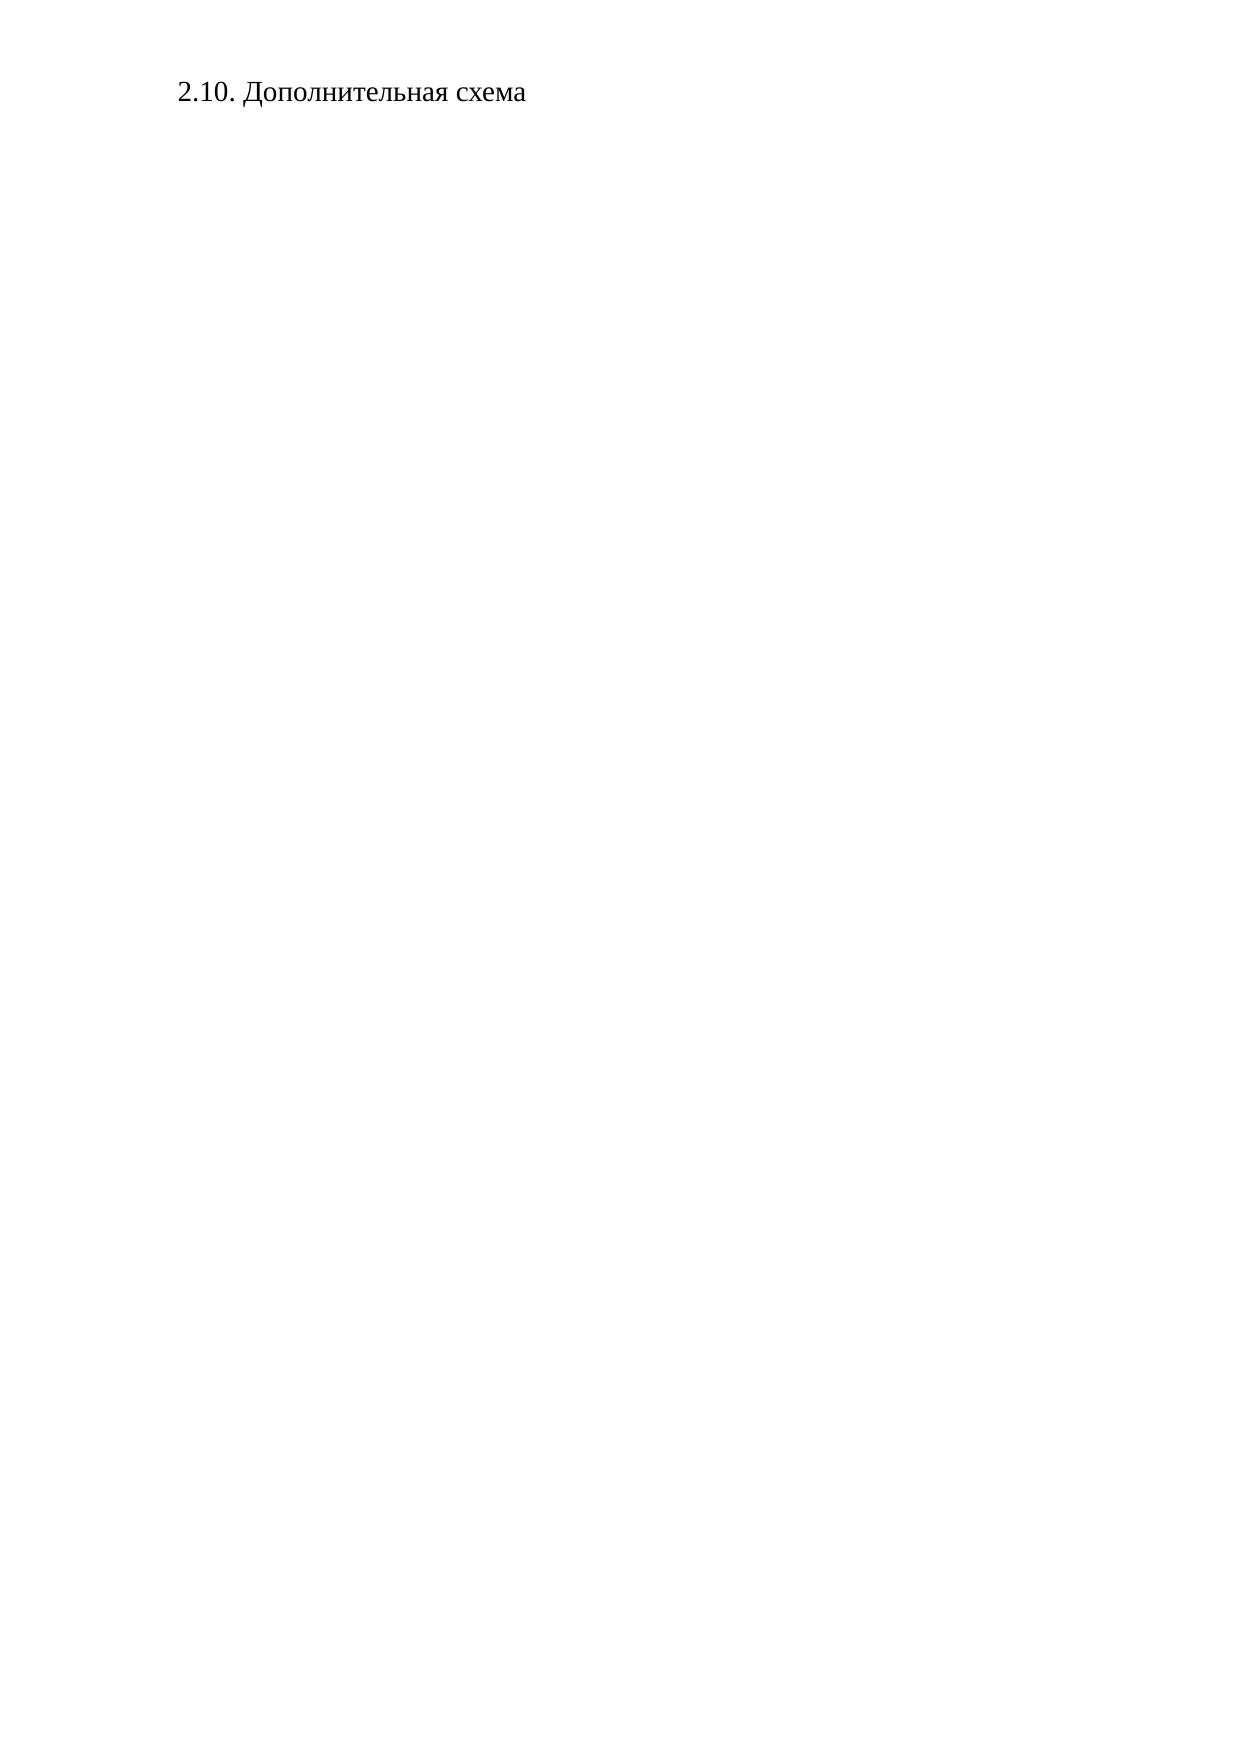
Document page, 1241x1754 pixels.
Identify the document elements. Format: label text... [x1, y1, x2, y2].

text 2.10. Дополнительная схема [177, 74, 1152, 107]
